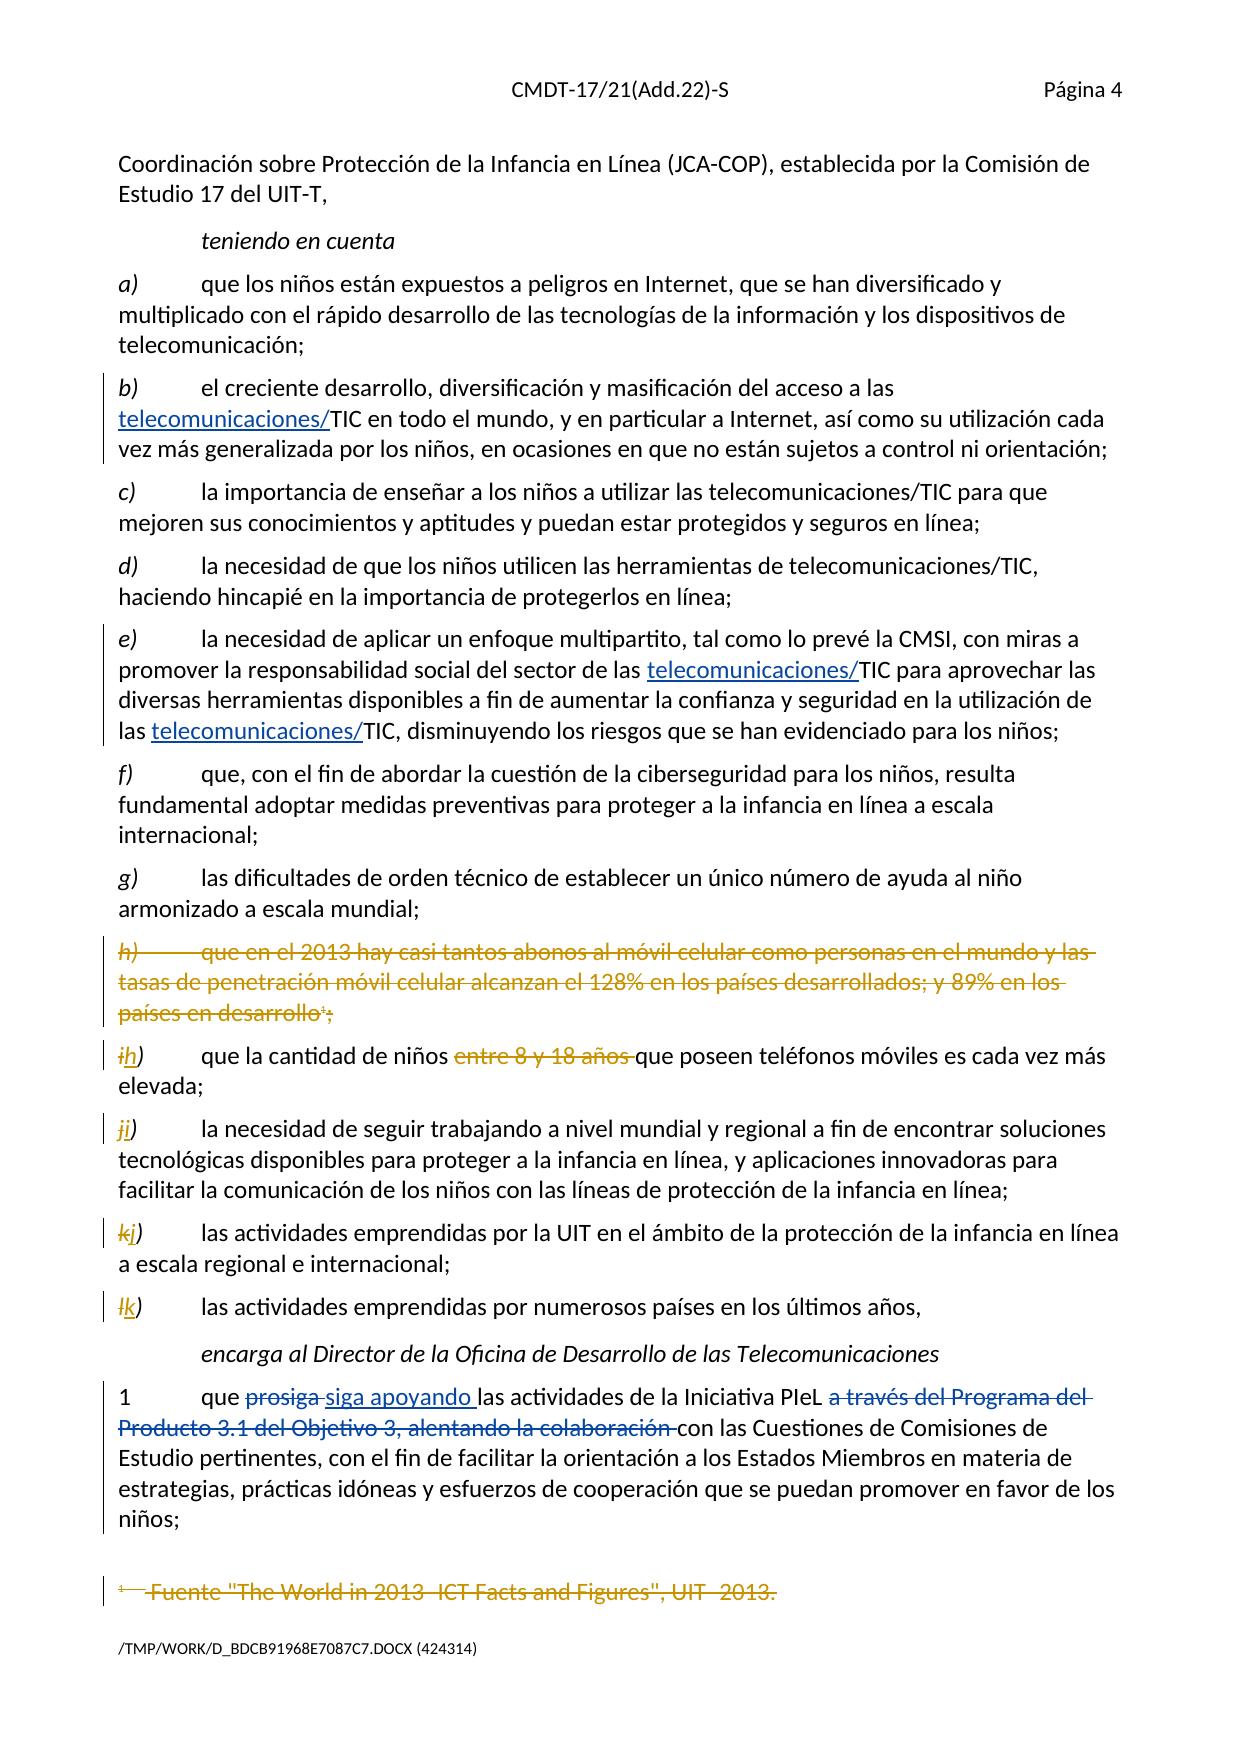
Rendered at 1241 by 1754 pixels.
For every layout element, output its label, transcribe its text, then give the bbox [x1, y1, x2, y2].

text g) las dificultades de orden técnico de establecer un único número de ayuda al niño armonizado a escala mundial; [118, 862, 1122, 923]
text teniendo en cuenta [201, 225, 1122, 256]
text c) la importancia de enseñar a los niños a utilizar las telecomunicaciones/TIC para que mejoren sus conocimientos y aptitudes y puedan estar protegidos y seguros en línea; [118, 477, 1122, 538]
text d) la necesidad de que los niños utilicen las herramientas de telecomunicaciones/TIC, haciendo hincapié en la importancia de protegerlos en línea; [118, 550, 1122, 611]
text f) que, con el fin de abordar la cuestión de la ciberseguridad para los niños, resulta fundamental adoptar medidas preventivas para proteger a la infancia en línea a escala internacional; [118, 758, 1122, 850]
text ) la necesidad de seguir trabajando a nivel mundial y regional a fin de encontrar soluciones tecnológicas disponibles para proteger a la infancia en línea, y aplicaciones innovadoras para facilitar la comunicación de los niños con las líneas de protección de la infancia en línea; [118, 1113, 1122, 1205]
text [118, 148, 1122, 209]
text b) el creciente desarrollo, diversificación y masificación del acceso a las TIC en todo el mundo, y en particular a Internet, así como su utilización cada vez más generalizada por los niños, en ocasiones en que no están sujetos a control ni orientación; [118, 372, 1122, 464]
text ) las actividades emprendidas por numerosos países en los últimos años, [118, 1291, 1122, 1322]
text ) las actividades emprendidas por la UIT en el ámbito de la protección de la infancia en línea a escala regional e internacional; [118, 1217, 1122, 1278]
text ) que la cantidad de niños que poseen teléfonos móviles es cada vez más elevada; [118, 1040, 1122, 1101]
text e) la necesidad de aplicar un enfoque multipartito, tal como lo prevé la CMSI, con miras a promover la responsabilidad social del sector de las TIC para aprovechar las diversas herramientas disponibles a fin de aumentar la confianza y seguridad en la utilización de las TIC, disminuyendo los riesgos que se han evidenciado para los niños; [118, 624, 1122, 746]
text 1 que las actividades de la Iniciativa PIeL con las Cuestiones de Comisiones de Estudio pertinentes, con el fin de facilitar la orientación a los Estados Miembros en materia de estrategias, prácticas idóneas y esfuerzos de cooperación que se puedan promover en favor de los niños; [118, 1381, 1122, 1534]
text encarga al Director de la Oficina de Desarrollo de las Telecomunicaciones [201, 1338, 1122, 1369]
text a) que los niños están expuestos a peligros en Internet, que se han diversificado y multiplicado con el rápido desarrollo de las tecnologías de la información y los dispositivos de telecomunicación; [118, 268, 1122, 360]
